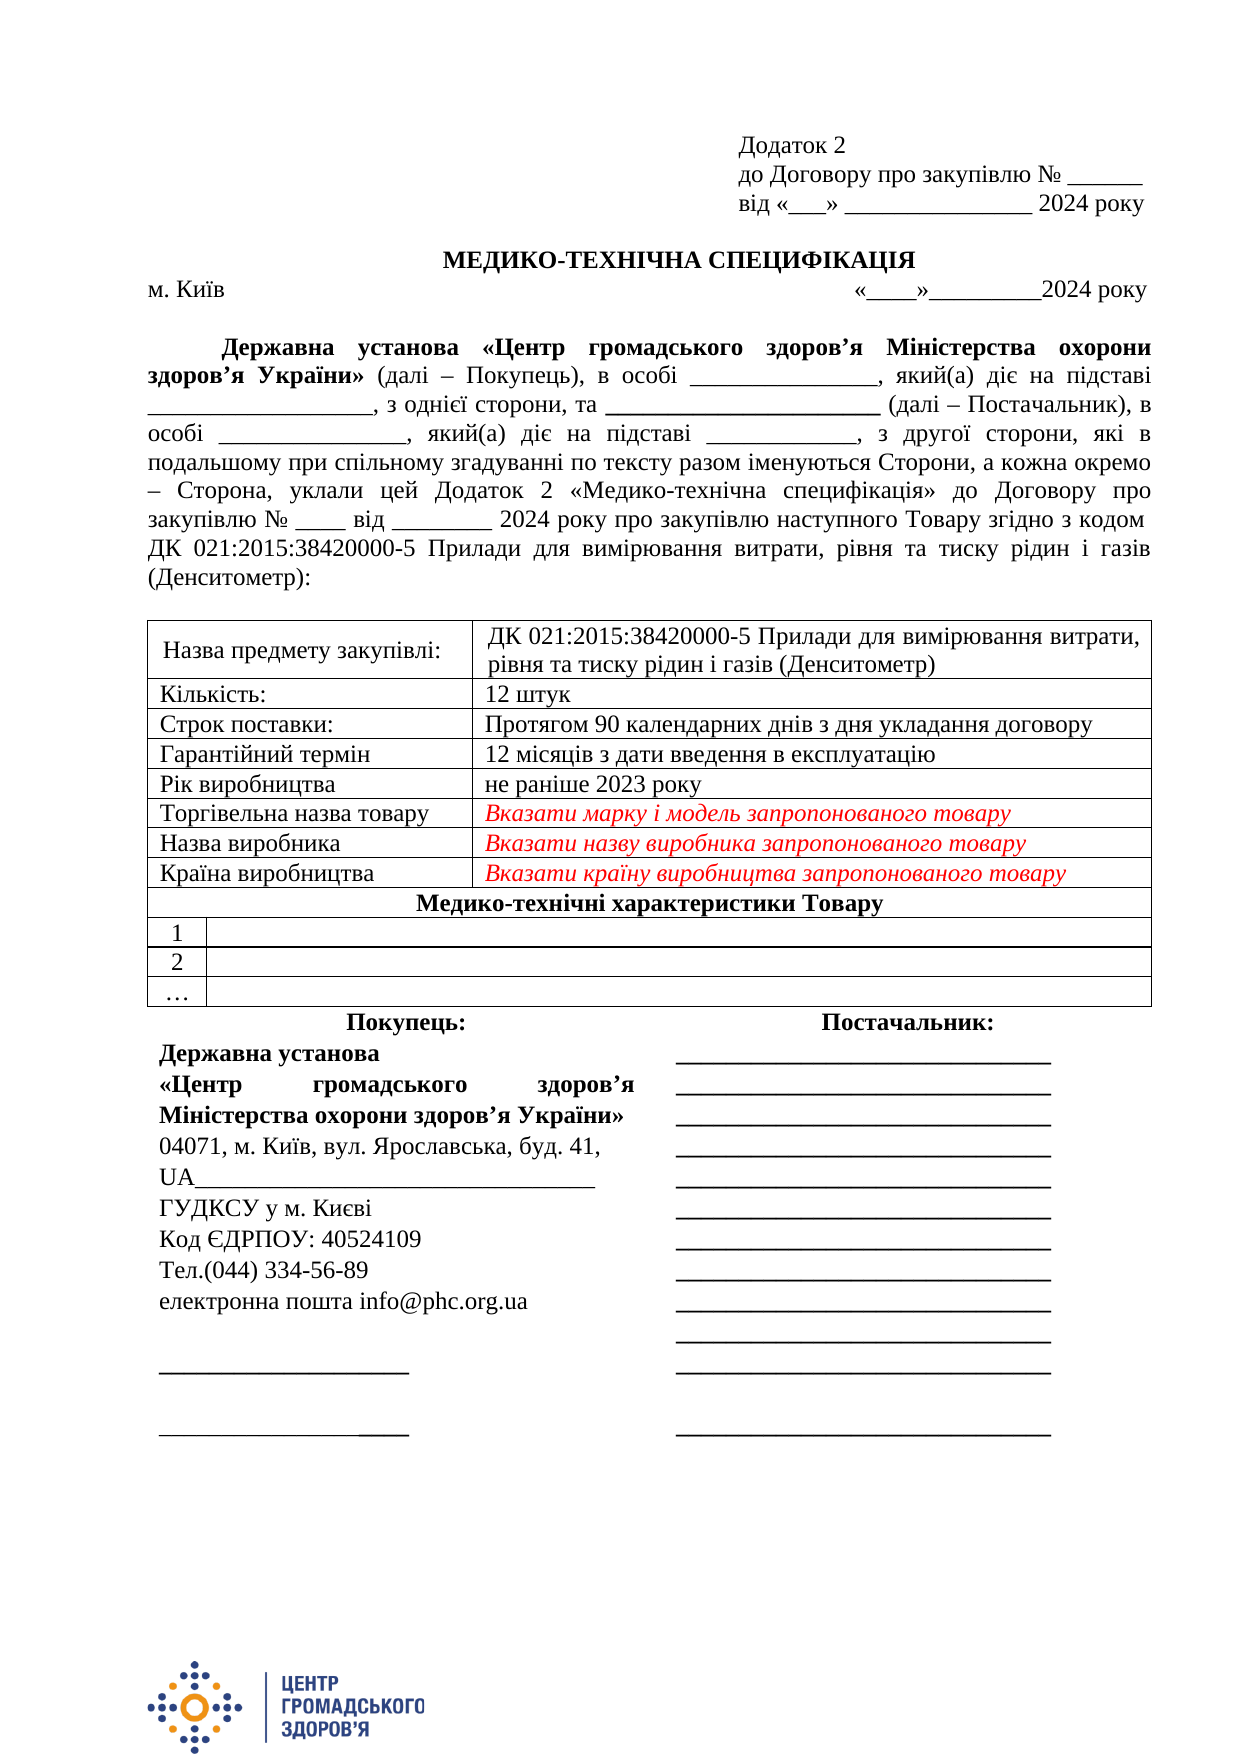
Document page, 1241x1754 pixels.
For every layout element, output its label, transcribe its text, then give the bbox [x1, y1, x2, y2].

table_cell 2 [148, 948, 206, 976]
table_cell 12 місяців з дати введення в експлуатацію [473, 739, 1151, 768]
table_cell Назва виробника [148, 828, 472, 857]
table_cell Вказати марку і модель запропонованого товару [473, 799, 1151, 827]
table_cell не раніше 2023 року [473, 769, 1151, 797]
text м. Київ «____»_________2024 року [148, 274, 1152, 303]
text до Договору про закупівлю № ______ [148, 159, 1152, 188]
table_cell Рік виробництва [148, 769, 472, 797]
table_cell Медико-технічні характеристики Товару [148, 888, 1151, 917]
table_cell [207, 918, 1151, 946]
text Додаток 2 [148, 131, 1152, 159]
table_cell Гарантійний термін [148, 739, 472, 768]
table_cell Покупець: Державна установа «Центр громадського здоров’я Міністерства охорони здоров’я України» 04071, м. Київ, вул. Ярославська, буд. 41, UA________________________________ ГУДКСУ у м. Києві Код ЄДРПОУ: 40524109 Тел.(044) 334-56-89 електронна пошта info@phc.org.ua ____________________ ____________________ [148, 1007, 664, 1441]
text від «___» _______________ 2024 року [148, 188, 1152, 217]
table_cell Країна виробництва [148, 858, 472, 887]
table_cell 1 [148, 918, 206, 946]
table_cell Торгівельна назва товару [148, 799, 472, 827]
text Державна установа «Центр громадського здоров’я Міністерства охорони здоров’я України» (далі – Покупець), в особі _______________, який(а) діє на підставі __________________, з однієї сторони, та ______________________ (далі – Постачальник), в особі _______________, який(а) діє на підставі ____________, з другої сторони, які в подальшому при спільному згадуванні по тексту разом іменуються Сторони, а кожна окремо – Сторона, уклали цей Додаток 2 «Медико-технічна специфікація» до Договору про закупівлю № ____ від ________ 2024 року про закупівлю наступного Товару згідно з кодом ДК 021:2015:38420000-5 Прилади для вимірювання витрати, рівня та тиску рідин і газів (Денситометр): [148, 332, 1152, 591]
table_cell Вказати країну виробництва запропонованого товару [473, 858, 1151, 887]
table_cell Протягом 90 календарних днів з дня укладання договору [473, 709, 1151, 738]
table_cell [207, 948, 1151, 976]
table_cell Вказати назву виробника запропонованого товару [473, 828, 1151, 857]
picture [147, 1661, 425, 1754]
table_cell … [148, 977, 206, 1006]
table_header ДК 021:2015:38420000-5 Прилади для вимірювання витрати, рівня та тиску рідин і газів (Денситометр) [473, 621, 1151, 678]
table_cell [207, 977, 1151, 1006]
text МЕДИКО-ТЕХНІЧНА СПЕЦИФІКАЦІЯ [148, 246, 1152, 274]
table_cell Строк поставки: [148, 709, 472, 738]
table_cell 12 штук [473, 679, 1151, 708]
table_cell Постачальник: ______________________________ ______________________________ ______________________________ ______________________________ ______________________________ ______________________________ ______________________________ ______________________________ ______________________________ ______________________________ ______________________________ ______________________________ [665, 1007, 1152, 1441]
table_cell Кількість: [148, 679, 472, 708]
table_header Назва предмету закупівлі: [148, 621, 472, 678]
